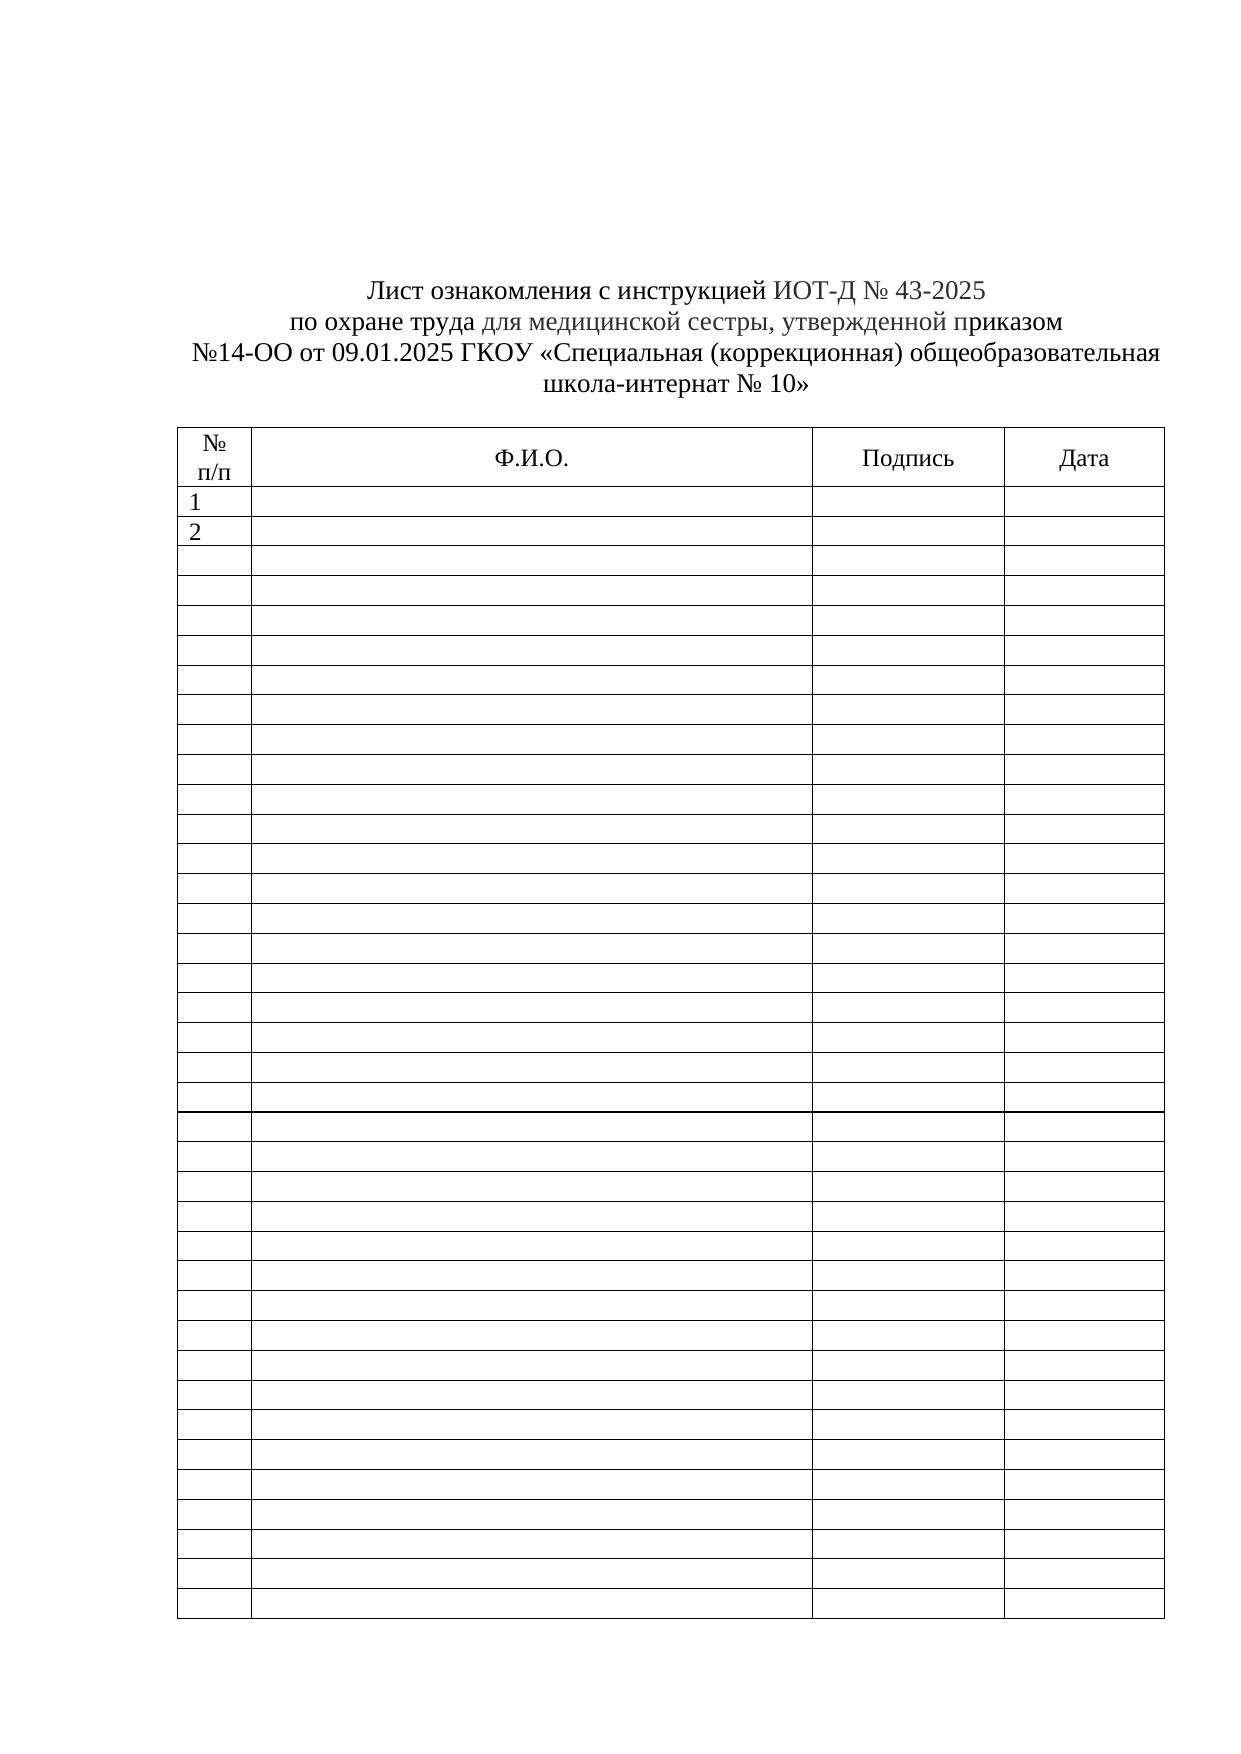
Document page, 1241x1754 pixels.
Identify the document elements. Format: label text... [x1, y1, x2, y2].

table_cell [178, 1351, 251, 1379]
table_cell [1005, 1202, 1164, 1231]
table_cell [813, 725, 1004, 754]
table_cell [1005, 785, 1164, 813]
table_cell [178, 1559, 251, 1588]
table_cell [252, 993, 812, 1022]
table_cell [1005, 1351, 1164, 1379]
table_cell [1005, 666, 1164, 694]
table_cell [252, 576, 812, 605]
table_cell [252, 546, 812, 575]
table_cell [813, 1470, 1004, 1499]
table_cell [252, 1589, 812, 1618]
table_cell [813, 1381, 1004, 1409]
table_cell [813, 1261, 1004, 1290]
table_cell [1005, 815, 1164, 843]
table_cell [813, 1589, 1004, 1618]
table_cell [178, 606, 251, 635]
table_cell [178, 1291, 251, 1320]
table_cell [813, 993, 1004, 1022]
table_cell [1005, 1559, 1164, 1588]
table_cell [178, 1113, 251, 1141]
table_cell [178, 1470, 251, 1499]
table_cell [178, 755, 251, 784]
table_cell [1005, 1589, 1164, 1618]
table_cell [813, 1410, 1004, 1439]
table_cell [178, 576, 251, 605]
table_cell [252, 1440, 812, 1469]
table_cell [178, 1083, 251, 1111]
table_cell [252, 636, 812, 664]
table_cell [813, 1321, 1004, 1350]
table_cell [252, 815, 812, 843]
table_cell [1005, 606, 1164, 635]
table_cell [252, 1202, 812, 1231]
table_cell [813, 487, 1004, 516]
table_cell [178, 815, 251, 843]
table_cell [1005, 1321, 1164, 1350]
table_cell [178, 1053, 251, 1082]
table_cell [1005, 874, 1164, 903]
table_cell [1005, 1113, 1164, 1141]
table_cell [1005, 1261, 1164, 1290]
table_cell [813, 1440, 1004, 1469]
table_cell [813, 1172, 1004, 1201]
text №14-ОО от 09.01.2025 ГКОУ «Специальная (коррекционная) общеобразовательная школа-интернат № 10» [177, 336, 1175, 398]
table_cell [252, 1500, 812, 1528]
table_cell [1005, 487, 1164, 516]
table_cell [252, 964, 812, 992]
table_cell [178, 904, 251, 933]
table_cell [178, 1530, 251, 1558]
table_cell [252, 725, 812, 754]
table_cell 2 [178, 517, 251, 545]
text по охране труда для медицинской сестры, утвержденной приказом [177, 305, 1175, 336]
table_cell 1 [178, 487, 251, 516]
table_cell [813, 1559, 1004, 1588]
table_cell [813, 815, 1004, 843]
table_cell [813, 844, 1004, 873]
table_cell [1005, 993, 1164, 1022]
table_cell [178, 1232, 251, 1260]
table_cell [178, 1589, 251, 1618]
table_cell [252, 487, 812, 516]
table_cell [813, 755, 1004, 784]
table_cell [813, 636, 1004, 664]
table_cell [252, 904, 812, 933]
table_cell [178, 1202, 251, 1231]
table_cell [252, 1172, 812, 1201]
table_cell [1005, 1530, 1164, 1558]
table_cell [1005, 546, 1164, 575]
table_cell [178, 964, 251, 992]
table_cell [178, 695, 251, 724]
table_cell [813, 1232, 1004, 1260]
table_cell [813, 517, 1004, 545]
table_cell [178, 874, 251, 903]
table_cell [252, 1351, 812, 1379]
text Лист ознакомления с инструкцией ИОТ-Д № 43-2025 [177, 274, 1175, 305]
table_cell [178, 1172, 251, 1201]
table_cell [1005, 755, 1164, 784]
table_cell [252, 1023, 812, 1052]
table_cell [813, 964, 1004, 992]
table_cell [1005, 1083, 1164, 1111]
table_cell [813, 1291, 1004, 1320]
table_cell [1005, 1053, 1164, 1082]
table_cell [178, 725, 251, 754]
table_cell [1005, 695, 1164, 724]
table_cell [252, 1083, 812, 1111]
table_header Дата [1005, 428, 1164, 486]
table_cell [178, 1500, 251, 1528]
table_cell [1005, 1381, 1164, 1409]
table_cell [813, 785, 1004, 813]
table_cell [813, 1351, 1004, 1379]
table_cell [178, 1321, 251, 1350]
table_cell [813, 1113, 1004, 1141]
table_cell [813, 576, 1004, 605]
table_cell [178, 1440, 251, 1469]
table_cell [813, 1083, 1004, 1111]
table_cell [252, 1232, 812, 1260]
table_cell [1005, 1470, 1164, 1499]
table_cell [178, 993, 251, 1022]
table_cell [813, 904, 1004, 933]
table_cell [252, 1410, 812, 1439]
table_cell [813, 934, 1004, 962]
table_cell [813, 1142, 1004, 1171]
table_cell [813, 1023, 1004, 1052]
table_cell [178, 785, 251, 813]
table_cell [1005, 517, 1164, 545]
table_cell [252, 1142, 812, 1171]
table_cell [252, 1530, 812, 1558]
table_cell [1005, 844, 1164, 873]
table_cell [252, 785, 812, 813]
table_cell [252, 1291, 812, 1320]
table_cell [1005, 1410, 1164, 1439]
table_cell [813, 874, 1004, 903]
table_cell [1005, 1023, 1164, 1052]
table_cell [1005, 1291, 1164, 1320]
table_cell [252, 606, 812, 635]
table_cell [252, 1113, 812, 1141]
table_cell [252, 1381, 812, 1409]
table_cell [252, 1559, 812, 1588]
table_cell [178, 1142, 251, 1171]
table_cell [252, 874, 812, 903]
table_cell [813, 1500, 1004, 1528]
table_cell [813, 1202, 1004, 1231]
table_cell [178, 1410, 251, 1439]
table_cell [1005, 1172, 1164, 1201]
table_cell [1005, 636, 1164, 664]
table_header Ф.И.О. [252, 428, 812, 486]
table_cell [1005, 934, 1164, 962]
table_header Подпись [813, 428, 1004, 486]
table_cell [1005, 904, 1164, 933]
table_cell [178, 636, 251, 664]
table_cell [178, 1261, 251, 1290]
table_cell [1005, 1440, 1164, 1469]
table_cell [1005, 1232, 1164, 1260]
table_cell [1005, 964, 1164, 992]
table_cell [178, 934, 251, 962]
table_cell [1005, 576, 1164, 605]
table_cell [252, 1321, 812, 1350]
table_cell [252, 844, 812, 873]
table_cell [252, 666, 812, 694]
table_cell [1005, 1142, 1164, 1171]
table_cell [252, 695, 812, 724]
table_cell [813, 1530, 1004, 1558]
table_cell [252, 517, 812, 545]
table_cell [252, 755, 812, 784]
table_cell [252, 1261, 812, 1290]
table_header № п/п [178, 428, 251, 486]
table_cell [813, 606, 1004, 635]
table_cell [178, 546, 251, 575]
table_cell [813, 1053, 1004, 1082]
table_cell [178, 844, 251, 873]
table_cell [1005, 725, 1164, 754]
table_cell [178, 1381, 251, 1409]
table_cell [178, 1023, 251, 1052]
table_cell [252, 934, 812, 962]
table_cell [813, 666, 1004, 694]
table_cell [252, 1470, 812, 1499]
table_cell [813, 695, 1004, 724]
table_cell [252, 1053, 812, 1082]
table_cell [178, 666, 251, 694]
table_cell [813, 546, 1004, 575]
table_cell [1005, 1500, 1164, 1528]
